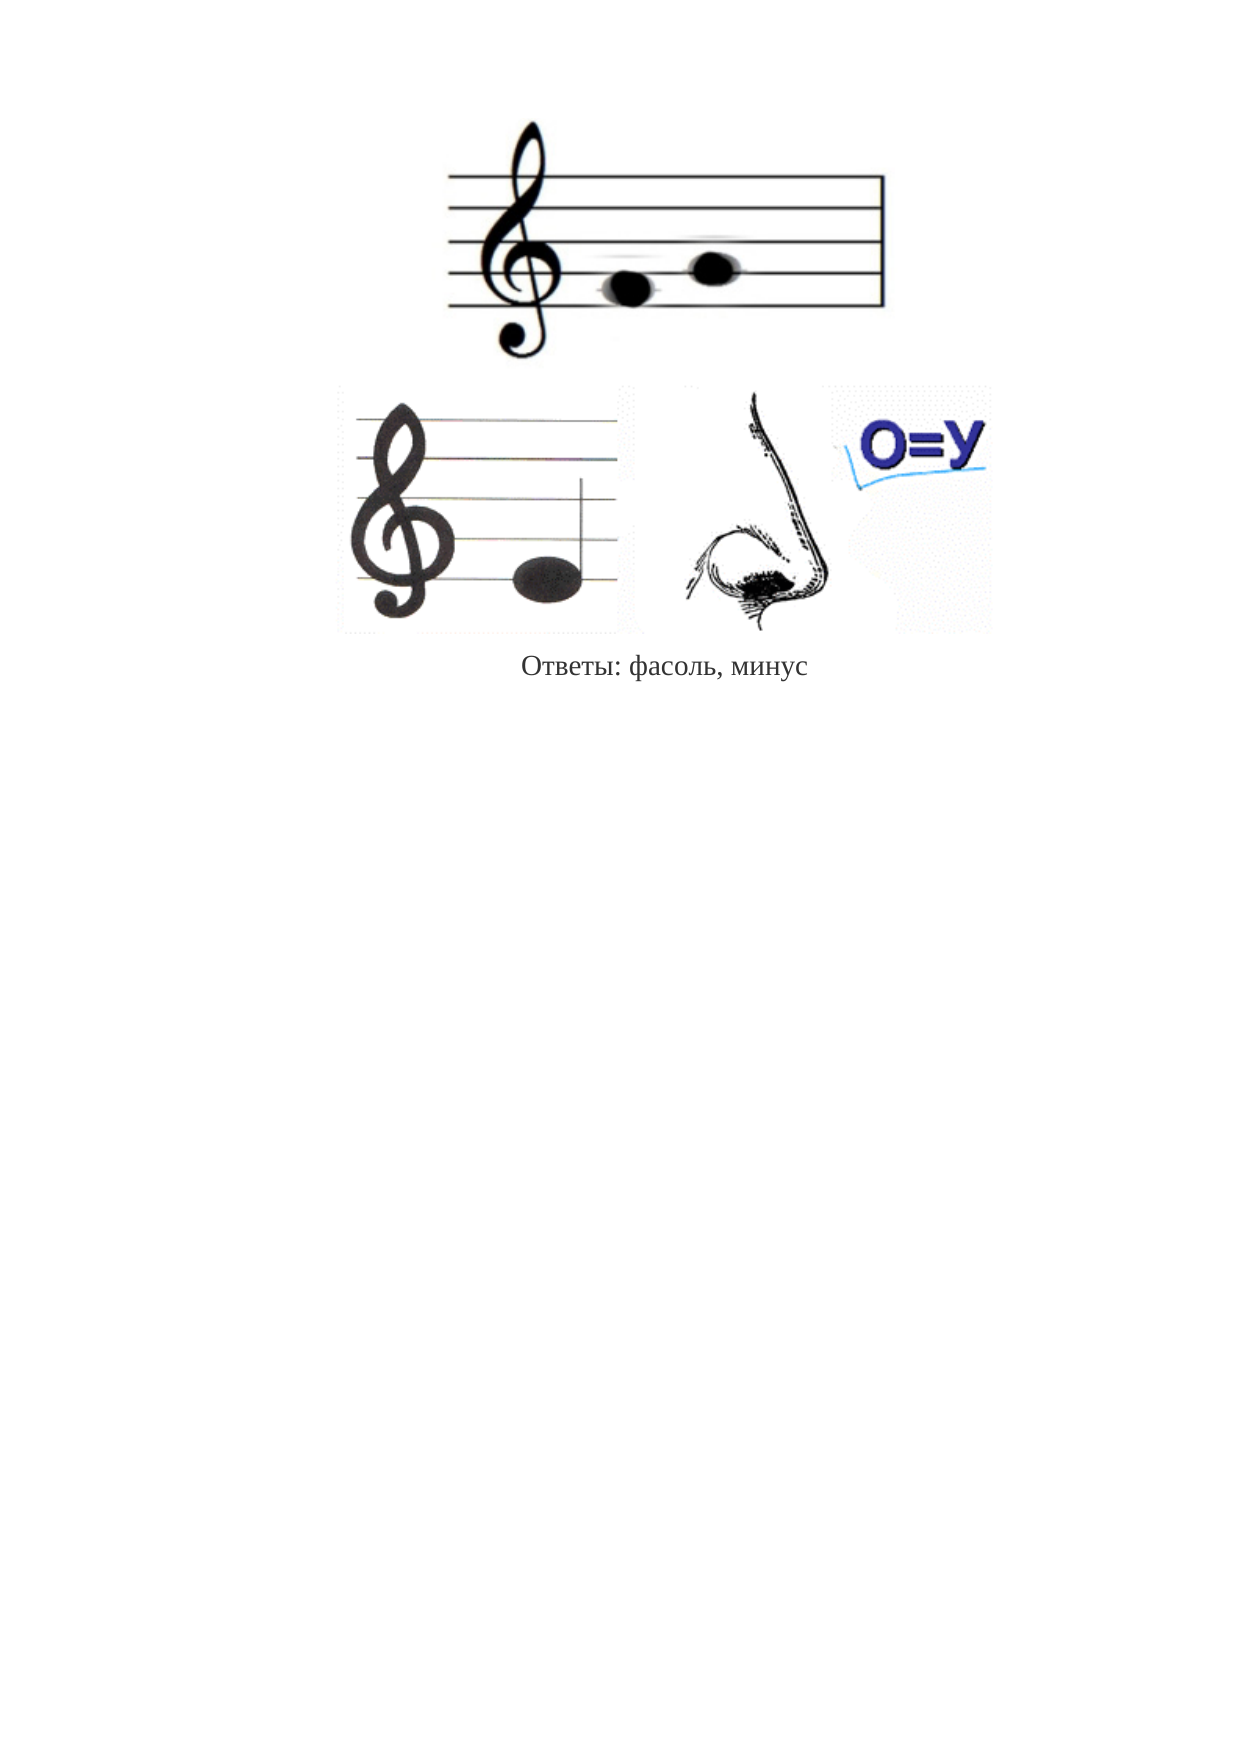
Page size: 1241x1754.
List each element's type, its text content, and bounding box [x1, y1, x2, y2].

text Ответы: фасоль, минус [177, 648, 1152, 681]
picture [333, 118, 996, 634]
